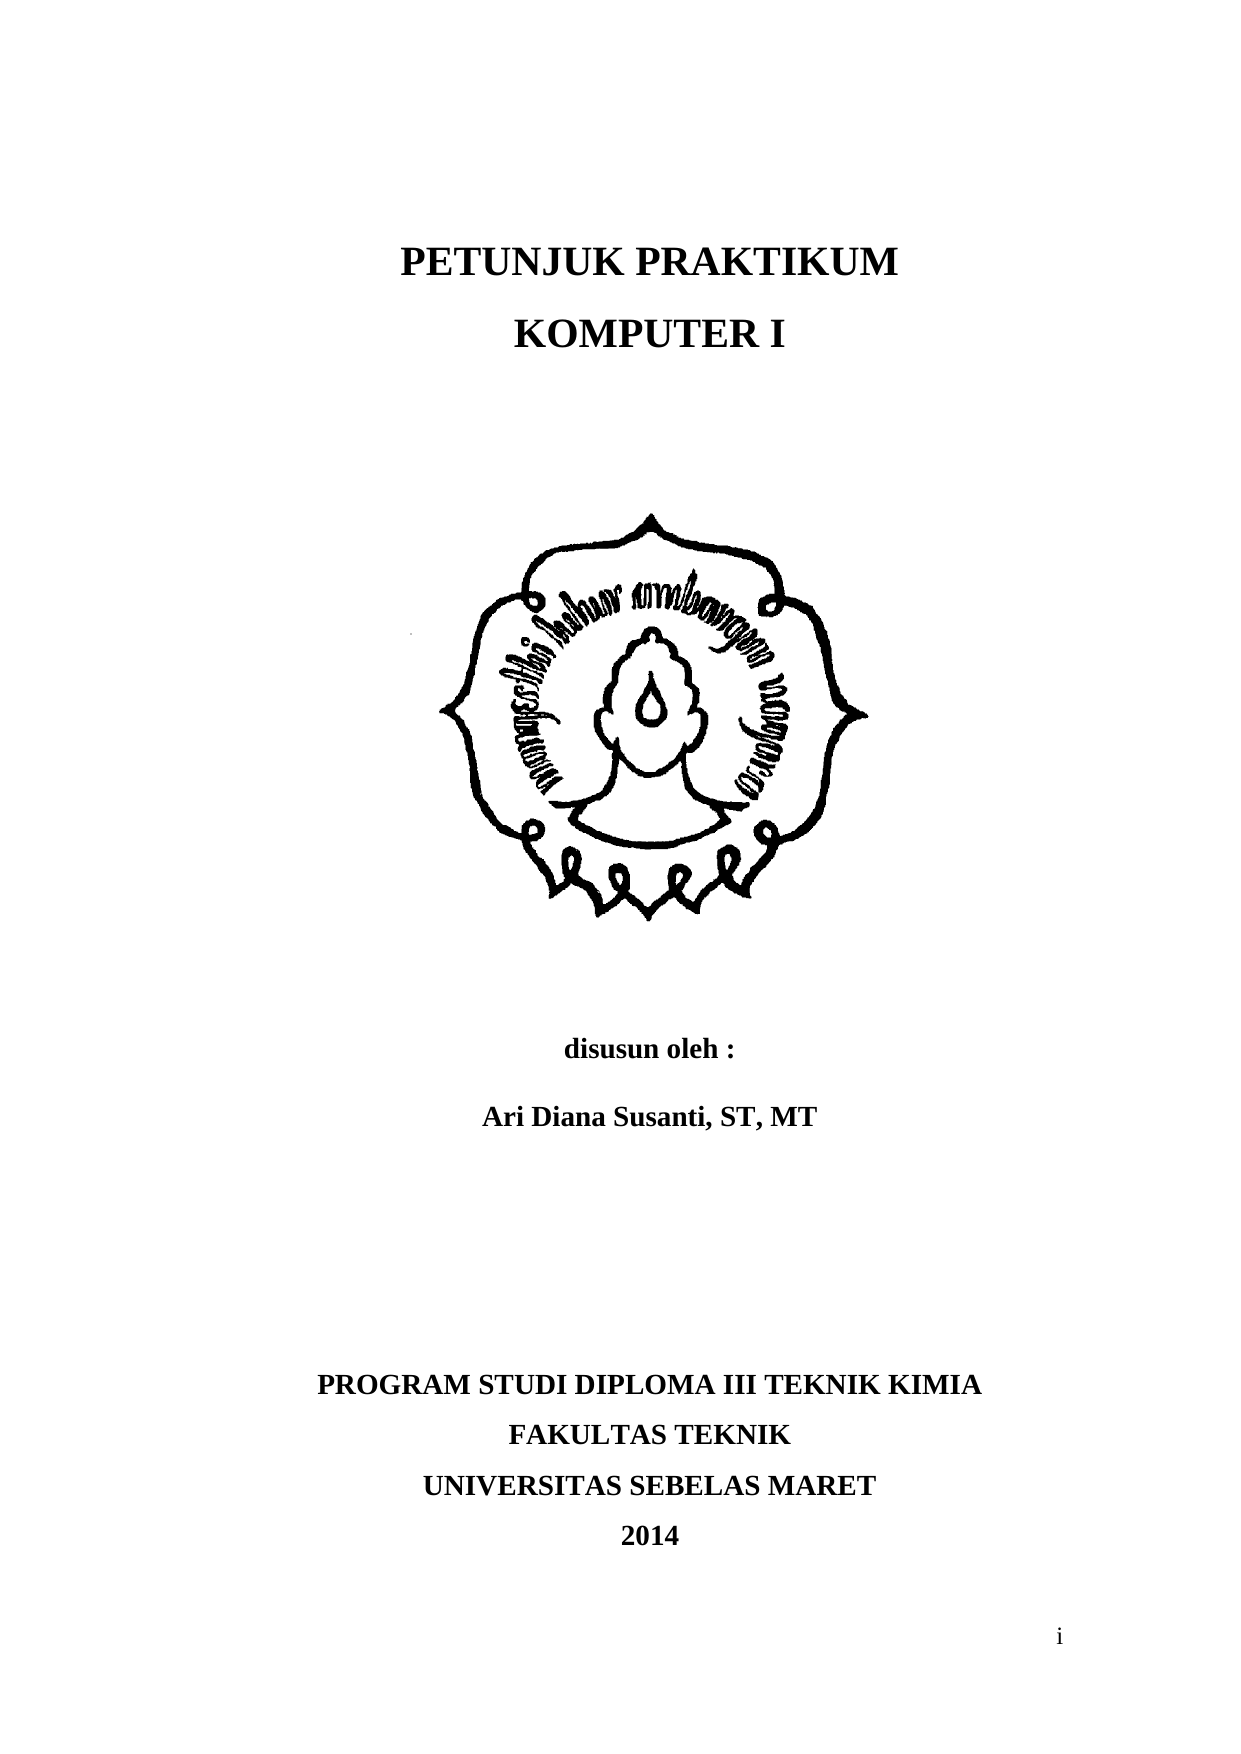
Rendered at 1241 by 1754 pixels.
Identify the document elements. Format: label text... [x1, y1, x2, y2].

picture [407, 485, 892, 945]
subtitle KOMPUTER I [236, 308, 1063, 356]
text UNIVERSITAS SEBELAS MARET [236, 1468, 1063, 1501]
text 2014 [236, 1518, 1063, 1552]
text FAKULTAS TEKNIK [236, 1417, 1063, 1451]
text disusun oleh : [236, 1032, 1063, 1065]
text PROGRAM STUDI DIPLOMA III TEKNIK KIMIA [236, 1367, 1063, 1401]
text Ari Diana Susanti, ST, MT [236, 1099, 1063, 1132]
subtitle PETUNJUK PRAKTIKUM [236, 236, 1063, 284]
